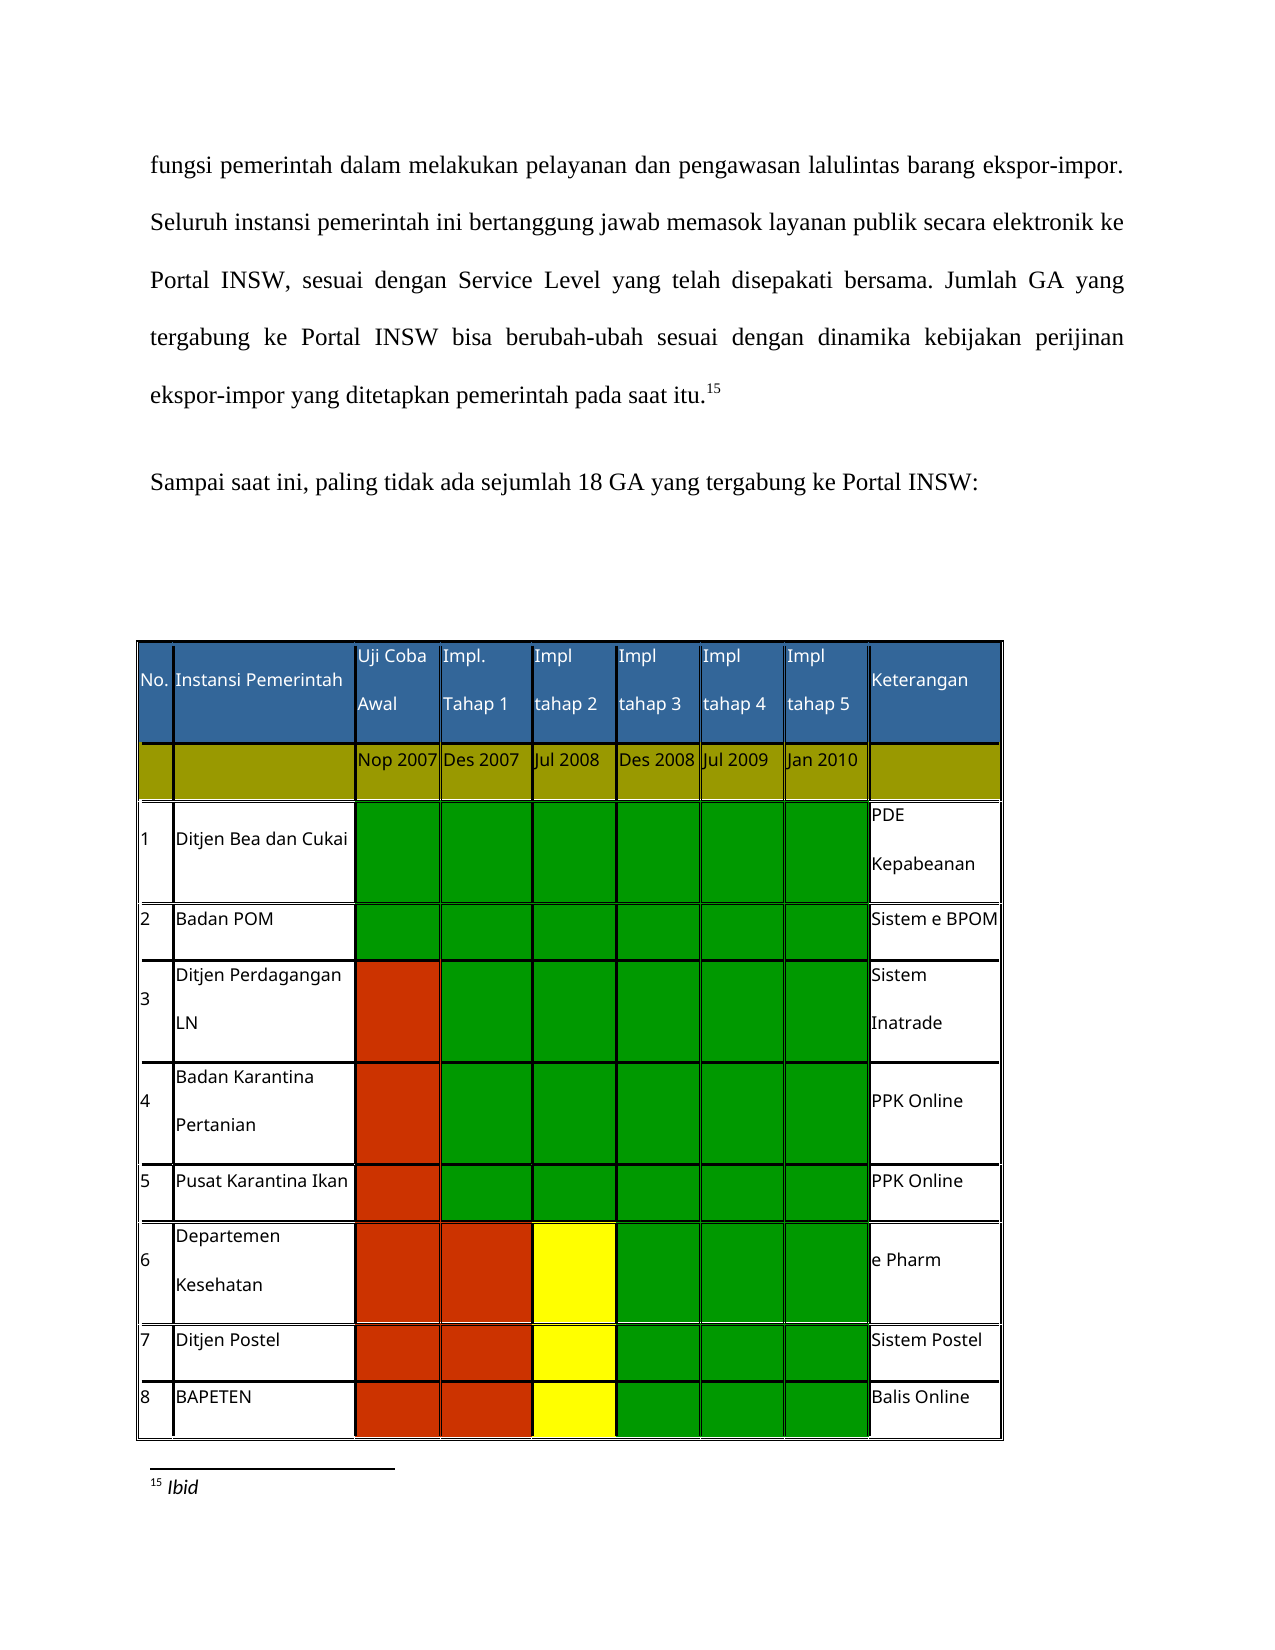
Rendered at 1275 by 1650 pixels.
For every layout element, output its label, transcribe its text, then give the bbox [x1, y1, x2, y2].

table_cell [871, 742, 1000, 799]
table_cell [702, 1064, 783, 1163]
table_cell [534, 1224, 615, 1322]
table_cell Sistem Postel [871, 1323, 1001, 1380]
table_header Impl tahap 4 [701, 643, 785, 742]
table_cell [702, 962, 783, 1061]
table_cell [785, 1380, 869, 1437]
table_cell [618, 1224, 699, 1322]
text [150, 150, 1125, 409]
table_cell Jul 2009 [702, 745, 783, 799]
table_cell [357, 803, 439, 901]
table_cell [357, 1064, 439, 1163]
table_cell [534, 1326, 615, 1380]
table_cell [442, 1224, 531, 1322]
table_cell PPK Online [871, 1061, 1000, 1163]
table_cell Ditjen Perdagangan LN [175, 962, 354, 1061]
table_cell 6 [139, 1220, 172, 1322]
table_cell [357, 905, 439, 959]
table_cell [618, 1166, 699, 1220]
table_cell [702, 1326, 783, 1380]
text Sampai saat ini, paling tidak ada sejumlah 18 GA yang tergabung ke Portal INSW: [150, 467, 1125, 495]
table_cell [618, 803, 699, 901]
table_cell [175, 745, 354, 799]
table_cell Ditjen Postel [175, 1326, 354, 1380]
table_cell 7 [139, 1323, 172, 1380]
table_cell Des 2008 [618, 745, 699, 799]
table_header Impl. Tahap 1 [441, 642, 532, 742]
table_cell [618, 1326, 699, 1380]
table_cell BAPETEN [173, 1383, 355, 1437]
table_cell Badan POM [175, 905, 354, 959]
table_header Keterangan [869, 643, 1000, 742]
table_cell [618, 962, 699, 1061]
table_cell [702, 905, 783, 959]
table_cell [442, 1166, 531, 1220]
table_cell Departemen Kesehatan [175, 1224, 354, 1322]
table_cell [357, 1224, 439, 1322]
table_cell [534, 803, 615, 901]
table_cell [442, 1326, 531, 1380]
table_cell [534, 1064, 615, 1163]
table_cell 5 [138, 1163, 172, 1220]
table_cell [357, 1326, 439, 1380]
table_cell [441, 1383, 532, 1437]
table_cell PDE Kepabeanan [871, 800, 1001, 901]
table_cell [702, 803, 783, 901]
table_cell [442, 803, 531, 901]
table_cell 2 [139, 901, 172, 959]
table_cell Nop 2007 [357, 745, 439, 799]
table_cell 3 [139, 959, 172, 1061]
table_cell [618, 905, 699, 959]
table_cell [534, 962, 615, 1061]
table_cell [534, 905, 615, 959]
table_cell [442, 962, 531, 1061]
table_cell [616, 1383, 701, 1437]
table_cell [534, 1166, 615, 1220]
table_cell [786, 905, 867, 959]
table_cell [786, 1224, 867, 1322]
table_cell [442, 905, 531, 959]
table_header Impl tahap 3 [616, 643, 701, 742]
table_header Instansi Pemerintah [173, 642, 355, 742]
table_cell [786, 1326, 867, 1380]
table_cell [786, 1166, 867, 1220]
table_cell [618, 1064, 699, 1163]
table_cell Des 2007 [442, 745, 531, 799]
table_header No. [139, 642, 173, 742]
table_header Uji Coba Awal [355, 643, 441, 742]
table_cell [139, 742, 172, 799]
table_cell e Pharm [871, 1220, 1001, 1322]
table_cell Jul 2008 [534, 745, 615, 799]
table_cell [357, 1166, 439, 1220]
table_cell Badan Karantina Pertanian [175, 1064, 354, 1163]
table_cell PPK Online [871, 1163, 1002, 1220]
table_header Impl tahap 2 [532, 643, 616, 742]
table_cell Sistem Inatrade [871, 959, 1000, 1061]
table_cell [702, 1224, 783, 1322]
table_cell [442, 1064, 531, 1163]
table_cell [786, 803, 867, 901]
table_cell [355, 1383, 441, 1437]
table_header Impl tahap 5 [785, 642, 869, 742]
table_cell [786, 962, 867, 1061]
table_cell 1 [139, 800, 172, 901]
table_cell [702, 1166, 783, 1220]
table_cell [532, 1383, 616, 1437]
table_cell Sistem e BPOM [871, 901, 1001, 959]
table_cell [357, 962, 439, 1061]
table_cell 4 [139, 1061, 172, 1163]
table_cell [701, 1383, 785, 1437]
table_cell Pusat Karantina Ikan [175, 1166, 354, 1220]
table_cell Jan 2010 [786, 745, 867, 799]
table_cell Ditjen Bea dan Cukai [175, 803, 354, 901]
table_cell [786, 1064, 867, 1163]
table_cell 8 [139, 1380, 173, 1437]
table_cell Balis Online [869, 1380, 1000, 1437]
